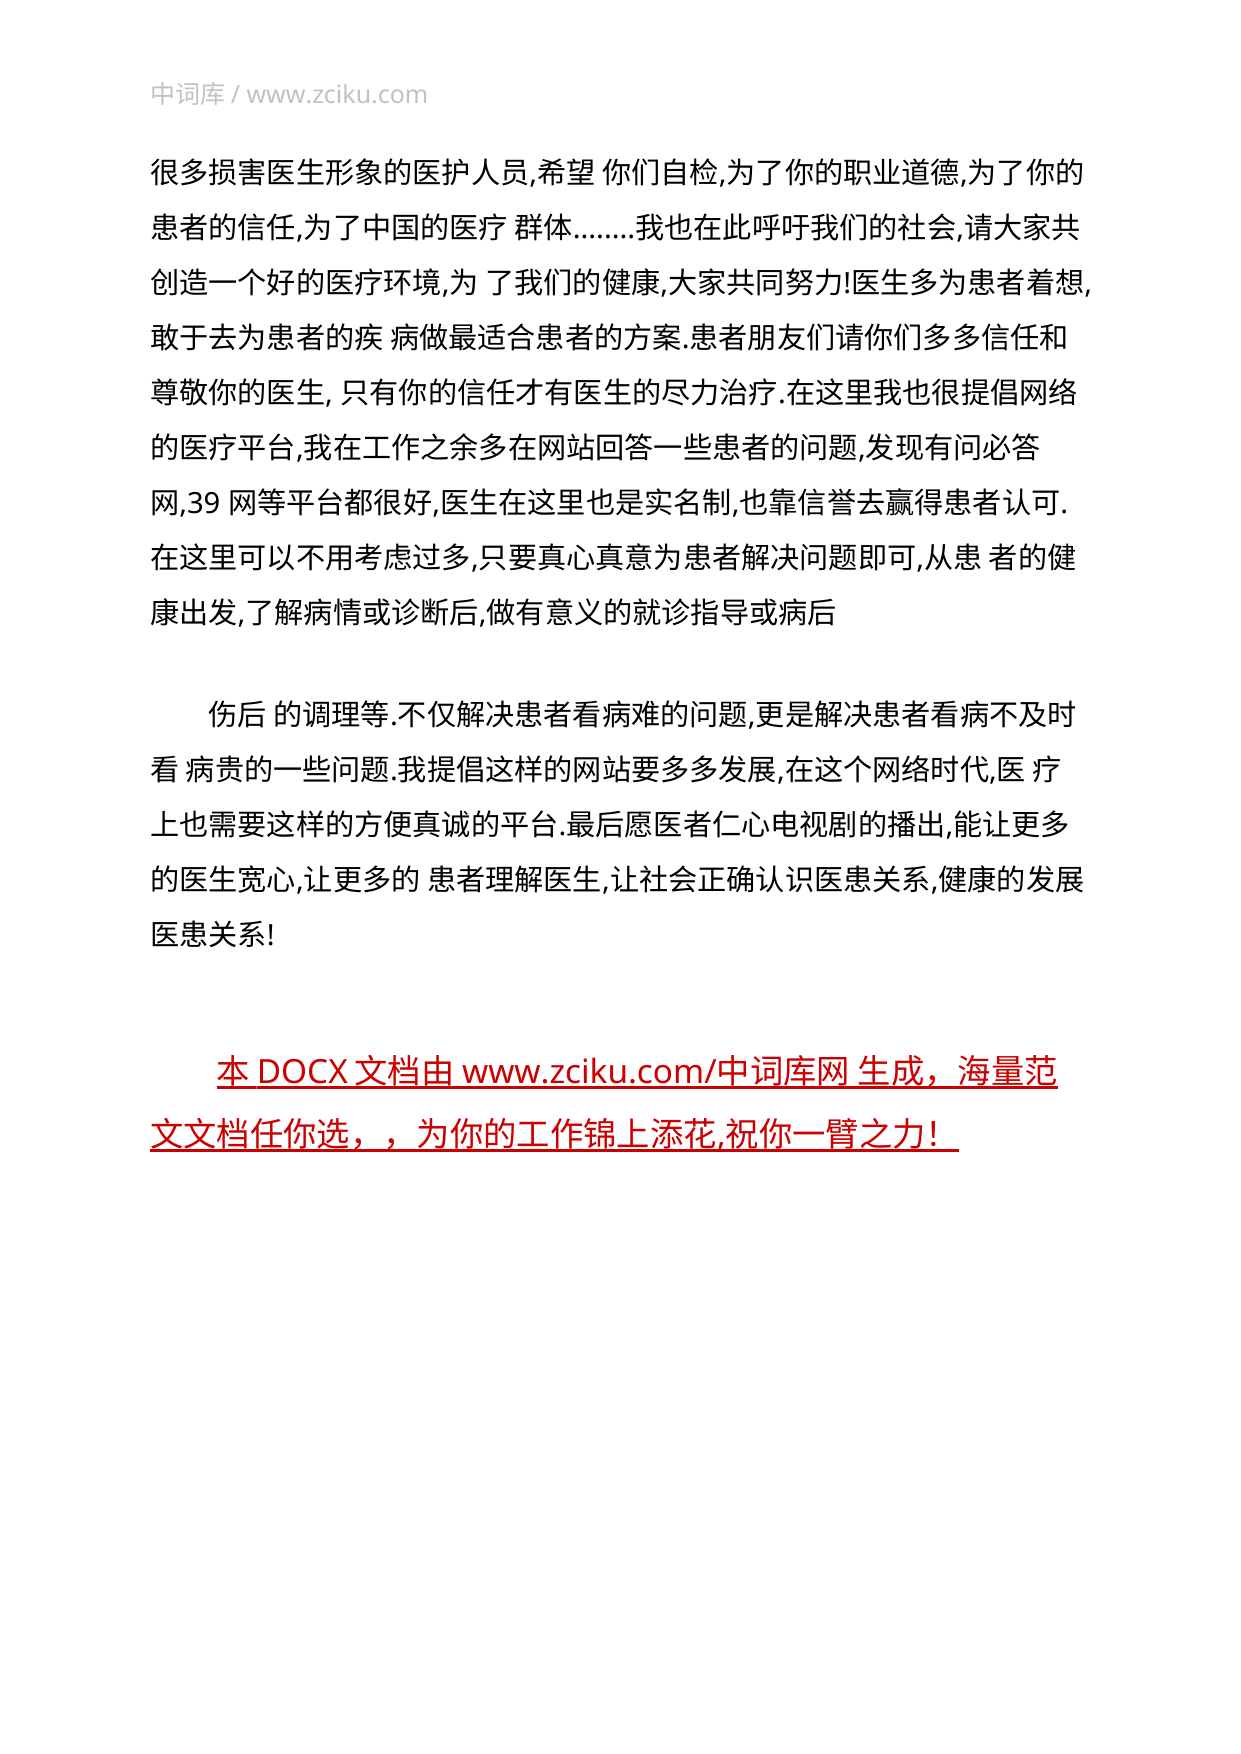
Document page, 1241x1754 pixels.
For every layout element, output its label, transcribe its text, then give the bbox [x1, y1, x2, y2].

text 伤后 的调理等.不仅解决患者看病难的问题,更是解决患者看病不及时看 病贵的一些问题.我提倡这样的网站要多多发展,在这个网络时代,医 疗上也需要这样的方便真诚的平台.最后愿医者仁心电视剧的播出,能让更多的医生宽心,让更多的 患者理解医生,让社会正确认识医患关系,健康的发展医患关系! [150, 692, 1090, 954]
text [150, 150, 1090, 632]
text 本DOCX文档由 www.zciku.com/中词库网 生成，海量范文文档任你选，，为你的工作锦上添花,祝你一臂之力！ [150, 1045, 1090, 1156]
